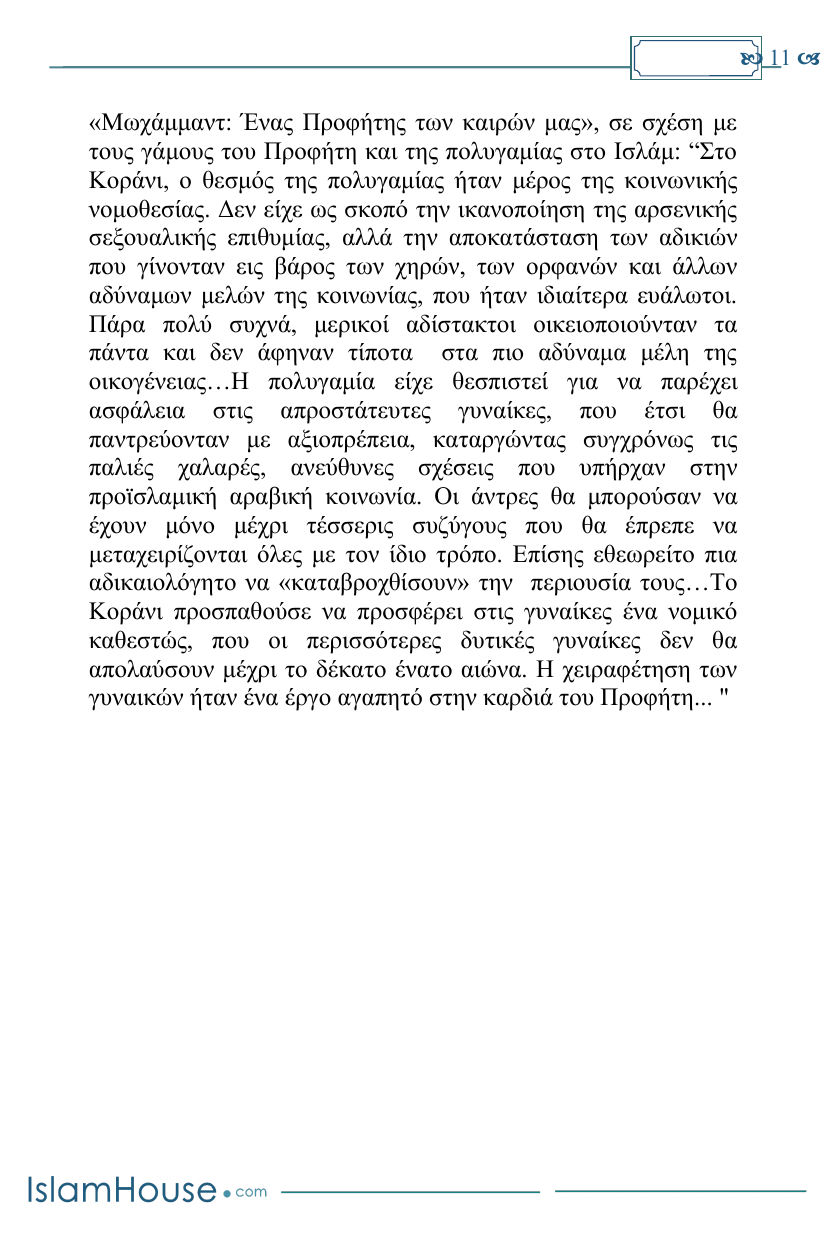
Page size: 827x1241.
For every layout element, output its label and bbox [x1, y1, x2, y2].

picture [548, 1170, 807, 1208]
picture [20, 1171, 541, 1209]
text [89, 107, 738, 711]
